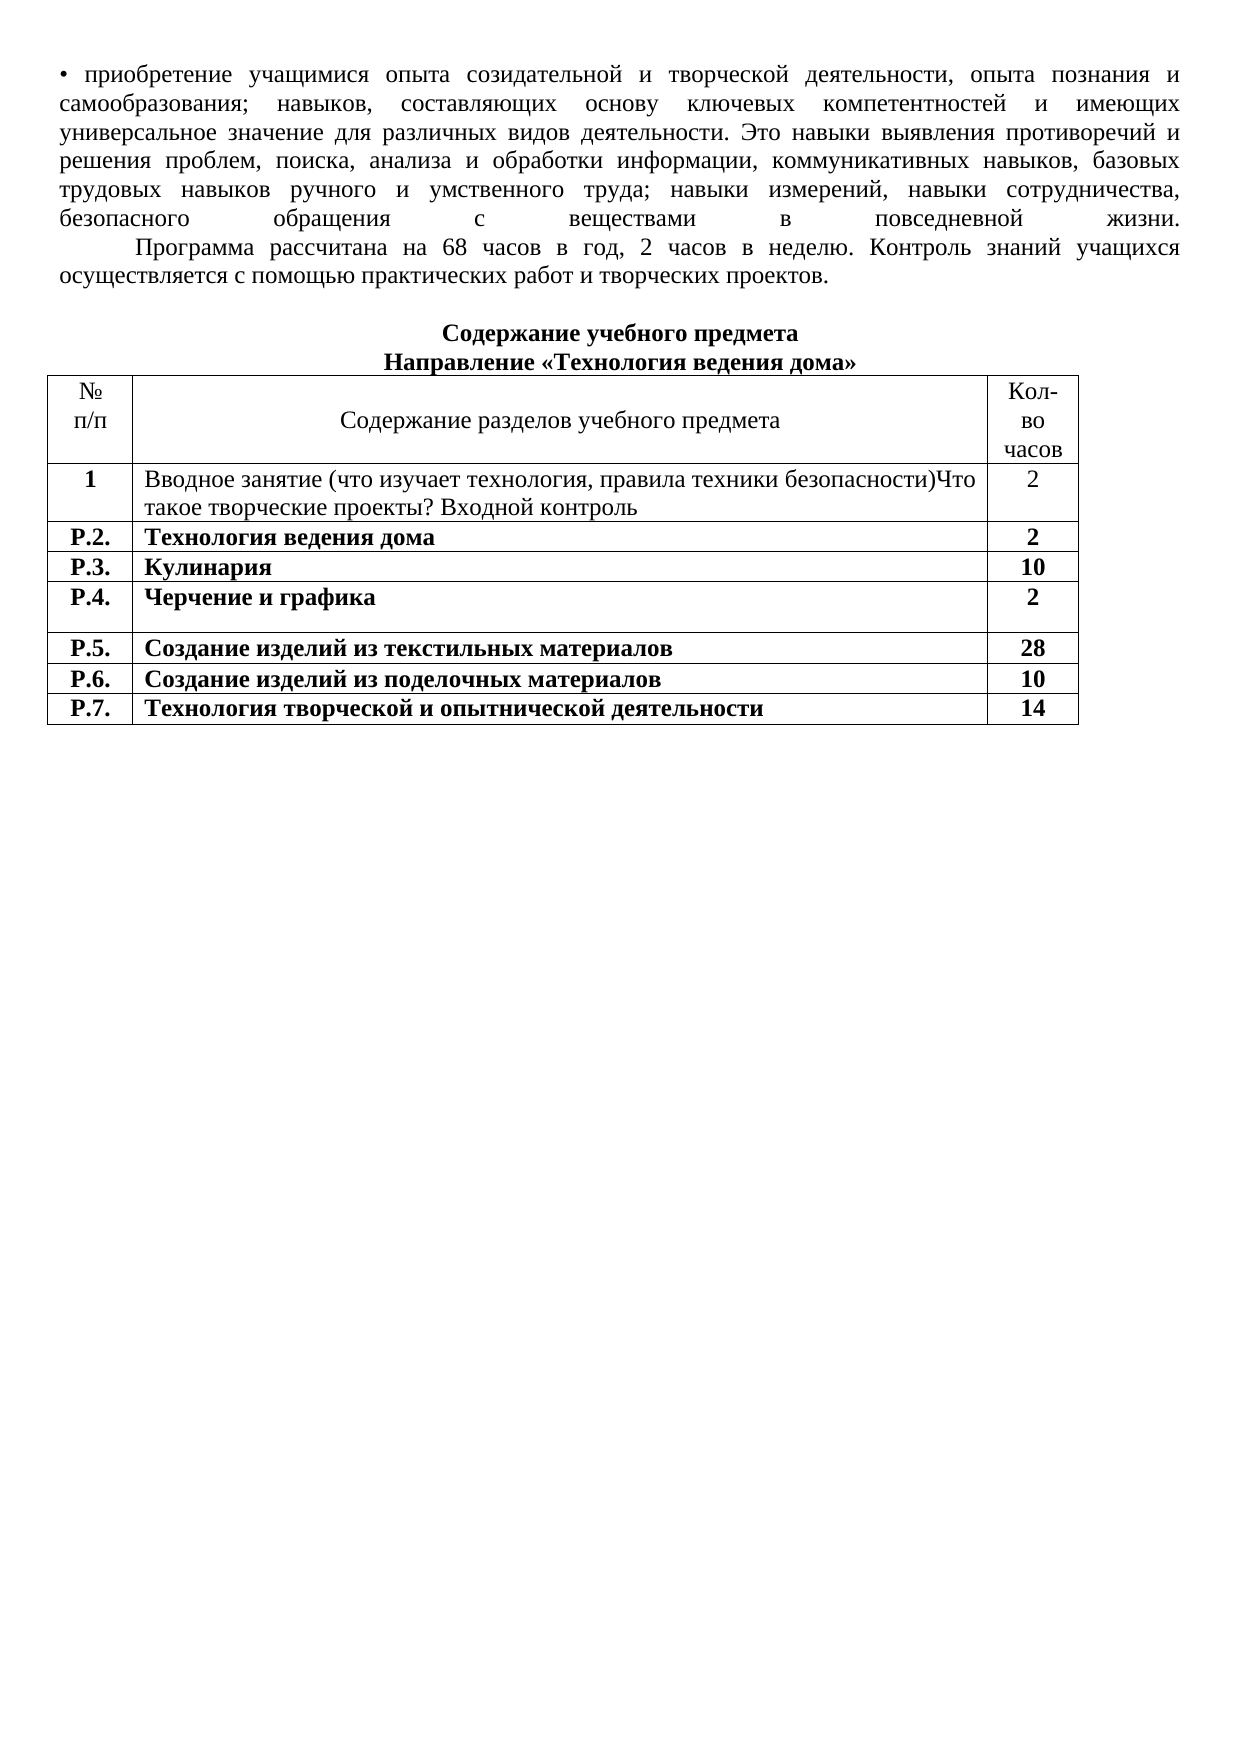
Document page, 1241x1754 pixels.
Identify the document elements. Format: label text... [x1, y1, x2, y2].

table_cell Черчение и графика [133, 582, 987, 632]
table_cell 10 [988, 552, 1078, 581]
table_cell Р.7. [48, 694, 132, 723]
table_cell 28 [988, 633, 1078, 663]
table_cell Р.3. [48, 552, 132, 581]
table_cell 1 [48, 464, 132, 521]
table_cell 2 [988, 522, 1078, 551]
table_cell Создание изделий из текстильных материалов [133, 633, 987, 663]
table_cell 2 [988, 582, 1078, 632]
table_cell Р.4. [48, 582, 132, 632]
table_cell Технология ведения дома [133, 522, 987, 551]
table_header Кол-во часов [988, 376, 1078, 463]
table_cell Создание изделий из поделочных материалов [133, 664, 987, 692]
table_cell Вводное занятие (что изучает технология, правила техники безопасности)Что такое творческие проекты? Входной контроль [133, 464, 987, 521]
text • приобретение учащимися опыта созидательной и творческой деятельности, опыта познания и самообразования; навыков, составляющих основу ключевых компетентностей и имеющих универсальное значение для различных видов деятельности. Это навыки выявления противоречий и решения проблем, поиска, анализа и обработки информации, коммуникативных навыков, базовых трудовых навыков ручного и умственного труда; навыки измерений, навыки сотрудничества, безопасного обращения с веществами в повседневной жизни. Программа рассчитана на 68 часов в год, 2 часов в неделю. Контроль знаний учащихся осуществляется с помощью практических работ и творческих проектов. [59, 59, 1181, 289]
table_cell Р.6. [48, 664, 132, 692]
table_cell Р.2. [48, 522, 132, 551]
table_cell Кулинария [133, 552, 987, 581]
table_cell Р.5. [48, 633, 132, 663]
table_cell 10 [988, 664, 1078, 692]
table_header Содержание разделов учебного предмета [133, 376, 987, 463]
text Направление «Технология ведения дома» [59, 347, 1181, 375]
table_cell 14 [988, 694, 1078, 723]
table_cell Технология творческой и опытнической деятельности [133, 694, 987, 723]
table_cell 2 [988, 464, 1078, 521]
text Содержание учебного предмета [59, 318, 1181, 347]
table_header № п/п [48, 376, 132, 463]
